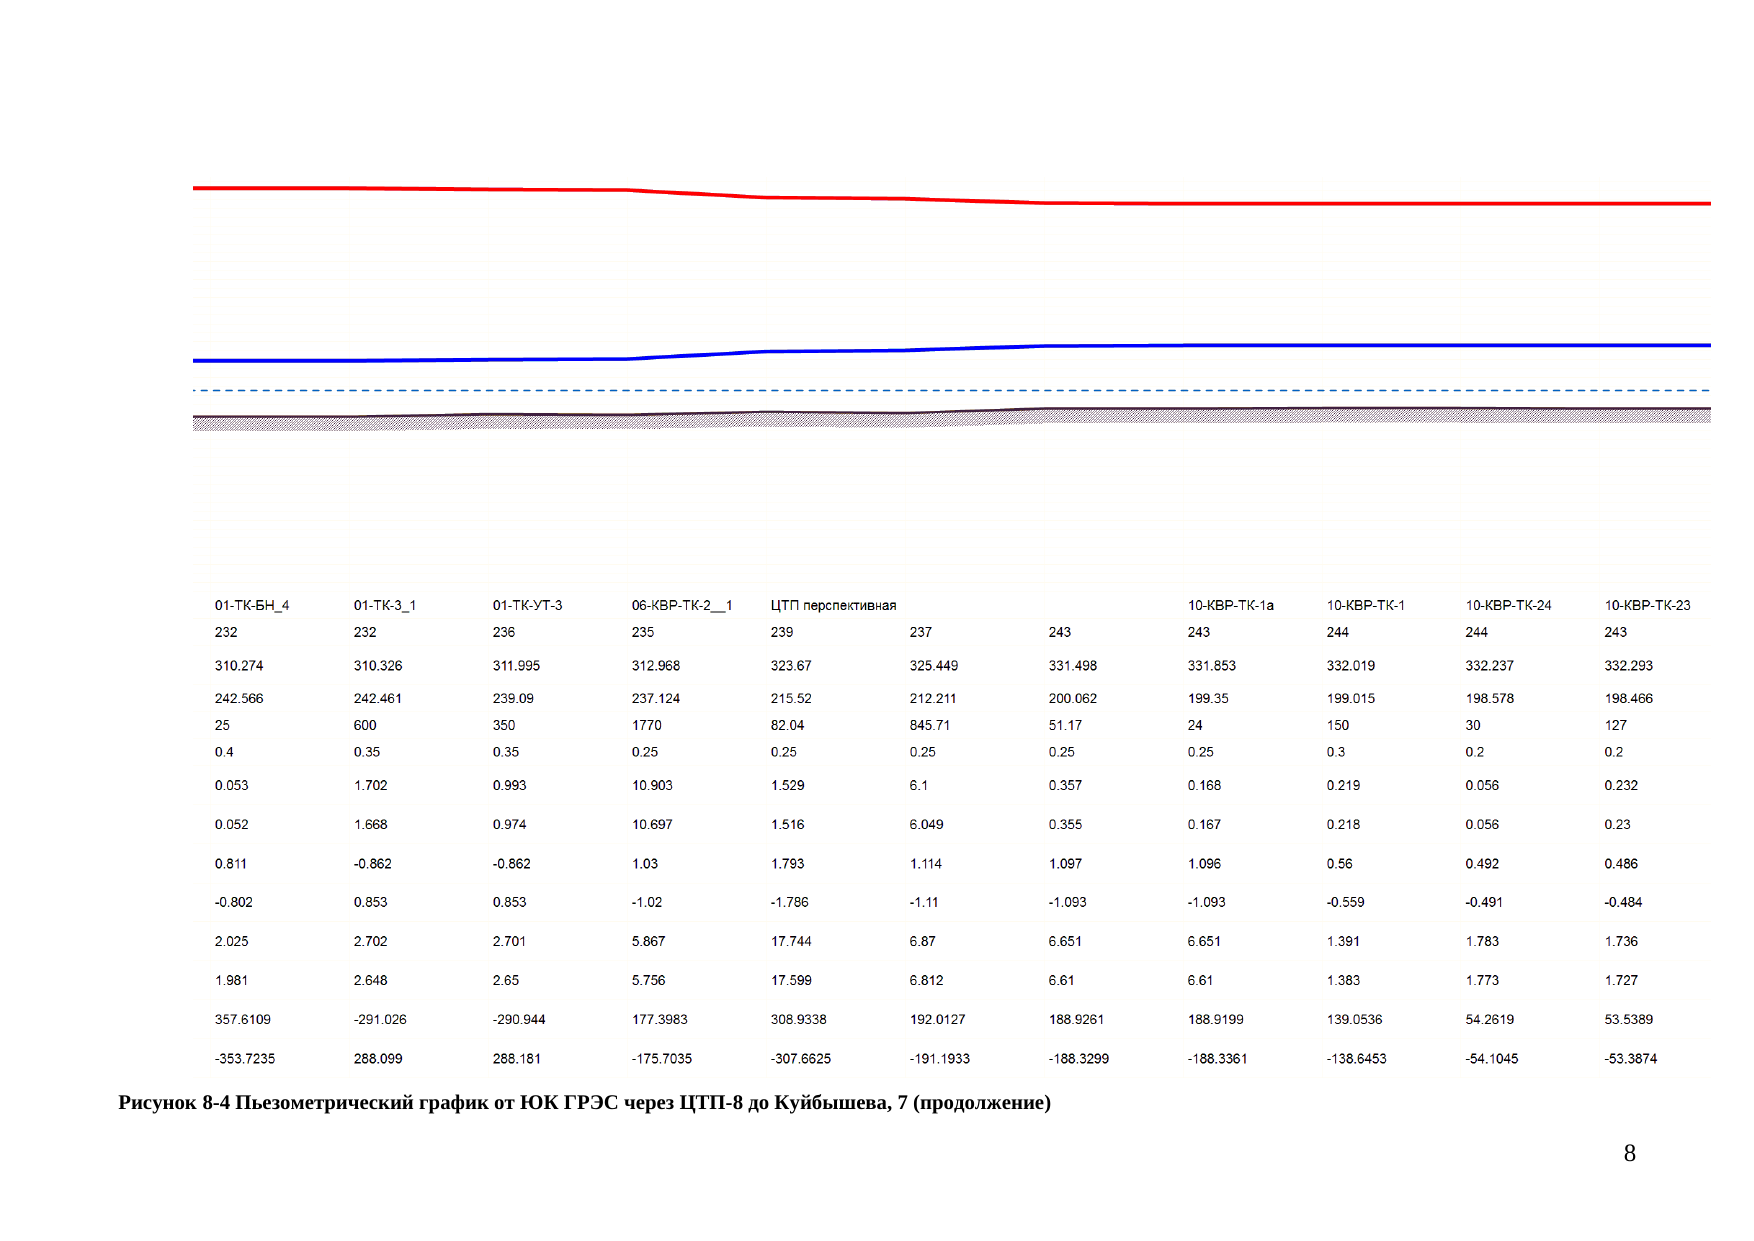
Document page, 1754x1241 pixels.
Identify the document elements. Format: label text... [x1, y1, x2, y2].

text Рисунок 8-4 Пьезометрический график от ЮК ГРЭС через ЦТП-8 до Куйбышева, 7 (продолжение) [118, 1090, 1636, 1114]
picture [193, 177, 1711, 1078]
